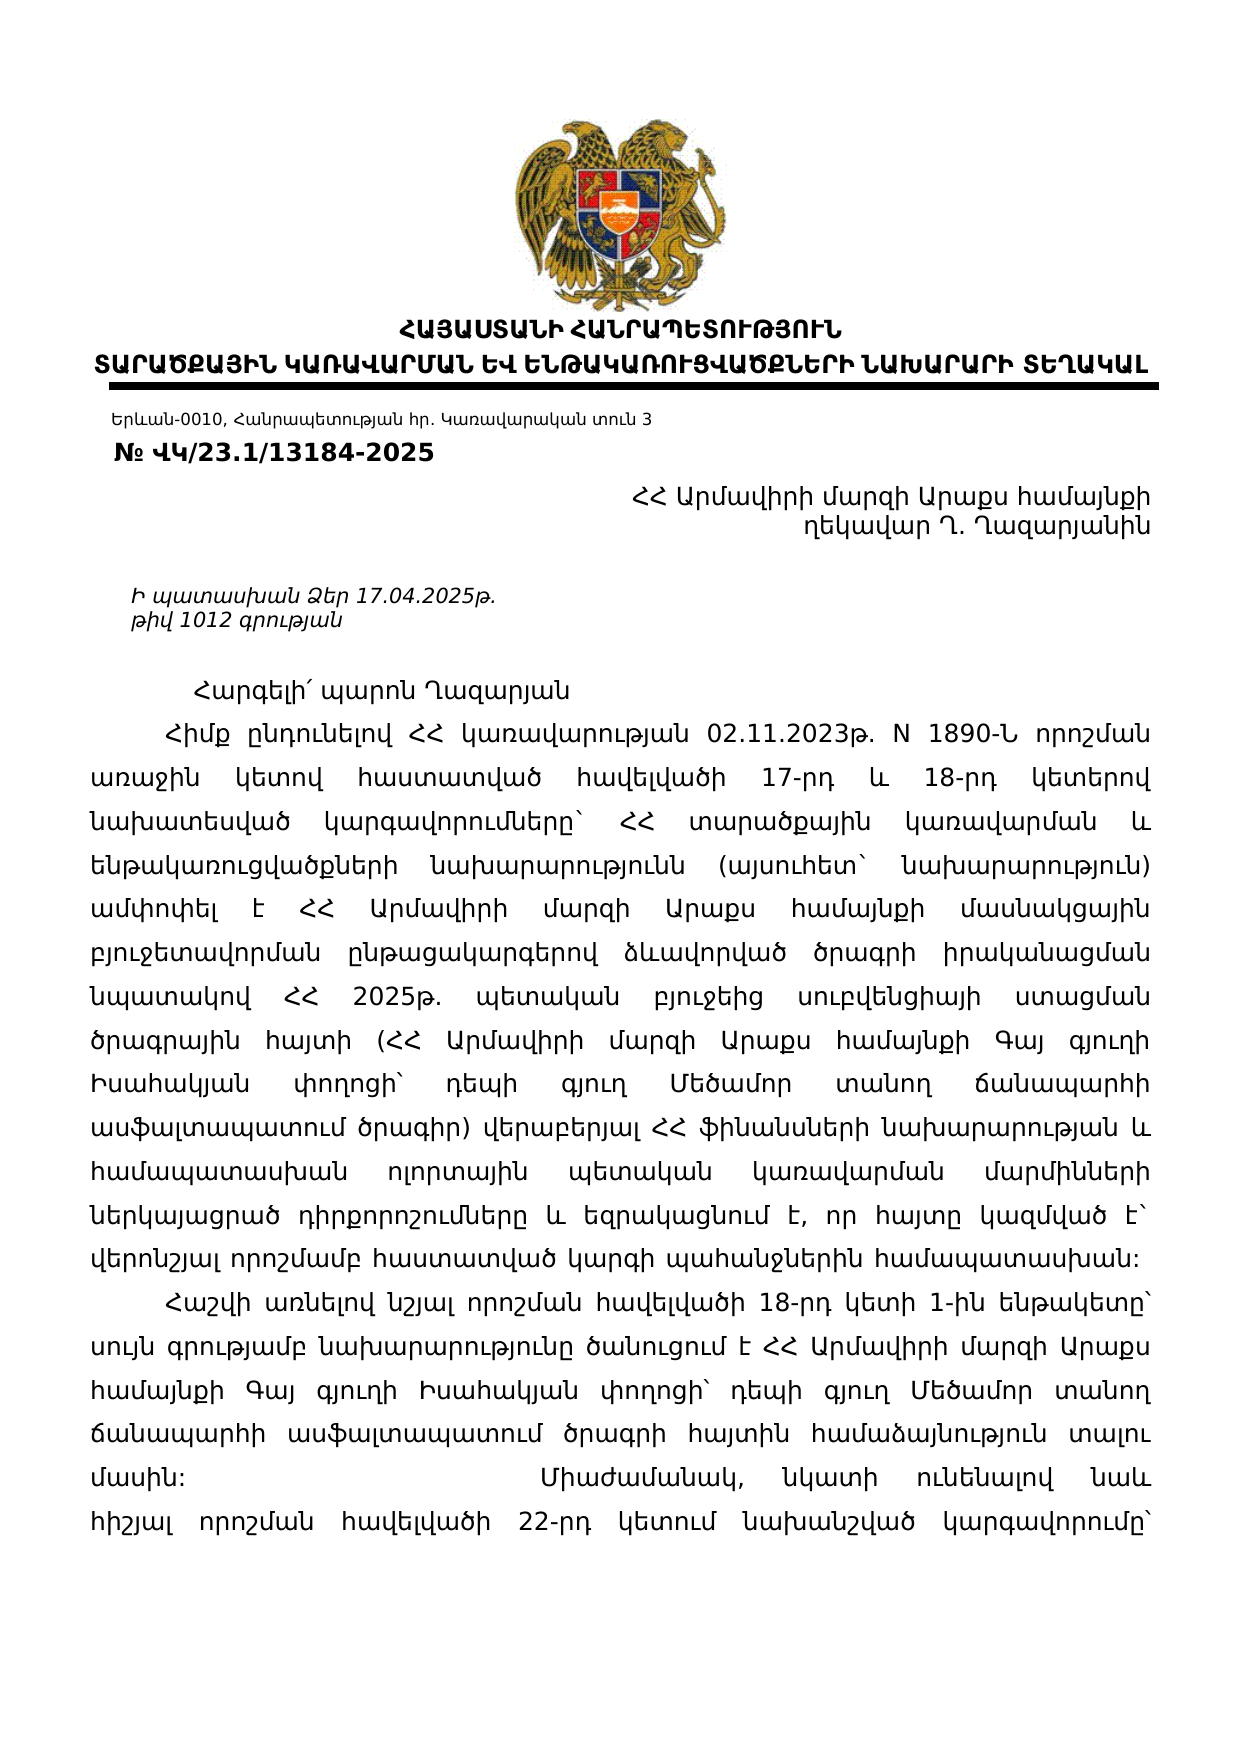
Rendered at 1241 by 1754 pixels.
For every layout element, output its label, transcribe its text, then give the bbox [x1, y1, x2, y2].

picture [514, 118, 728, 313]
text Երևան-0010, Հանրապետության հր. Կառավարական տուն 3 [90, 409, 1152, 429]
text թիվ 1012 գրության [105, 608, 1152, 633]
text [90, 720, 1152, 1536]
text ՏԱՐԱԾՔԱՅԻՆ ԿԱՌԱՎԱՐՄԱՆ ԵՎ ԵՆԹԱԿԱՌՈՒՑՎԱԾՔՆԵՐԻ ՆԱԽԱՐԱՐԻ ՏԵՂԱԿԱԼ [90, 346, 1152, 380]
text № ՎԿ/23.1/13184-2025 [90, 438, 1152, 468]
text Հարգելի՛ պարոն Ղազարյան [90, 676, 1152, 705]
text Ի պատասխան Ձեր 17.04.2025թ. [105, 584, 1152, 608]
text ՀԱՅԱՍՏԱՆԻ ՀԱՆՐԱՊԵՏՈՒԹՅՈՒՆ [90, 312, 1152, 346]
text ՀՀ Արմավիրի մարզի Արաքս համայնքի ղեկավար Ղ. Ղազարյանին [90, 482, 1152, 541]
